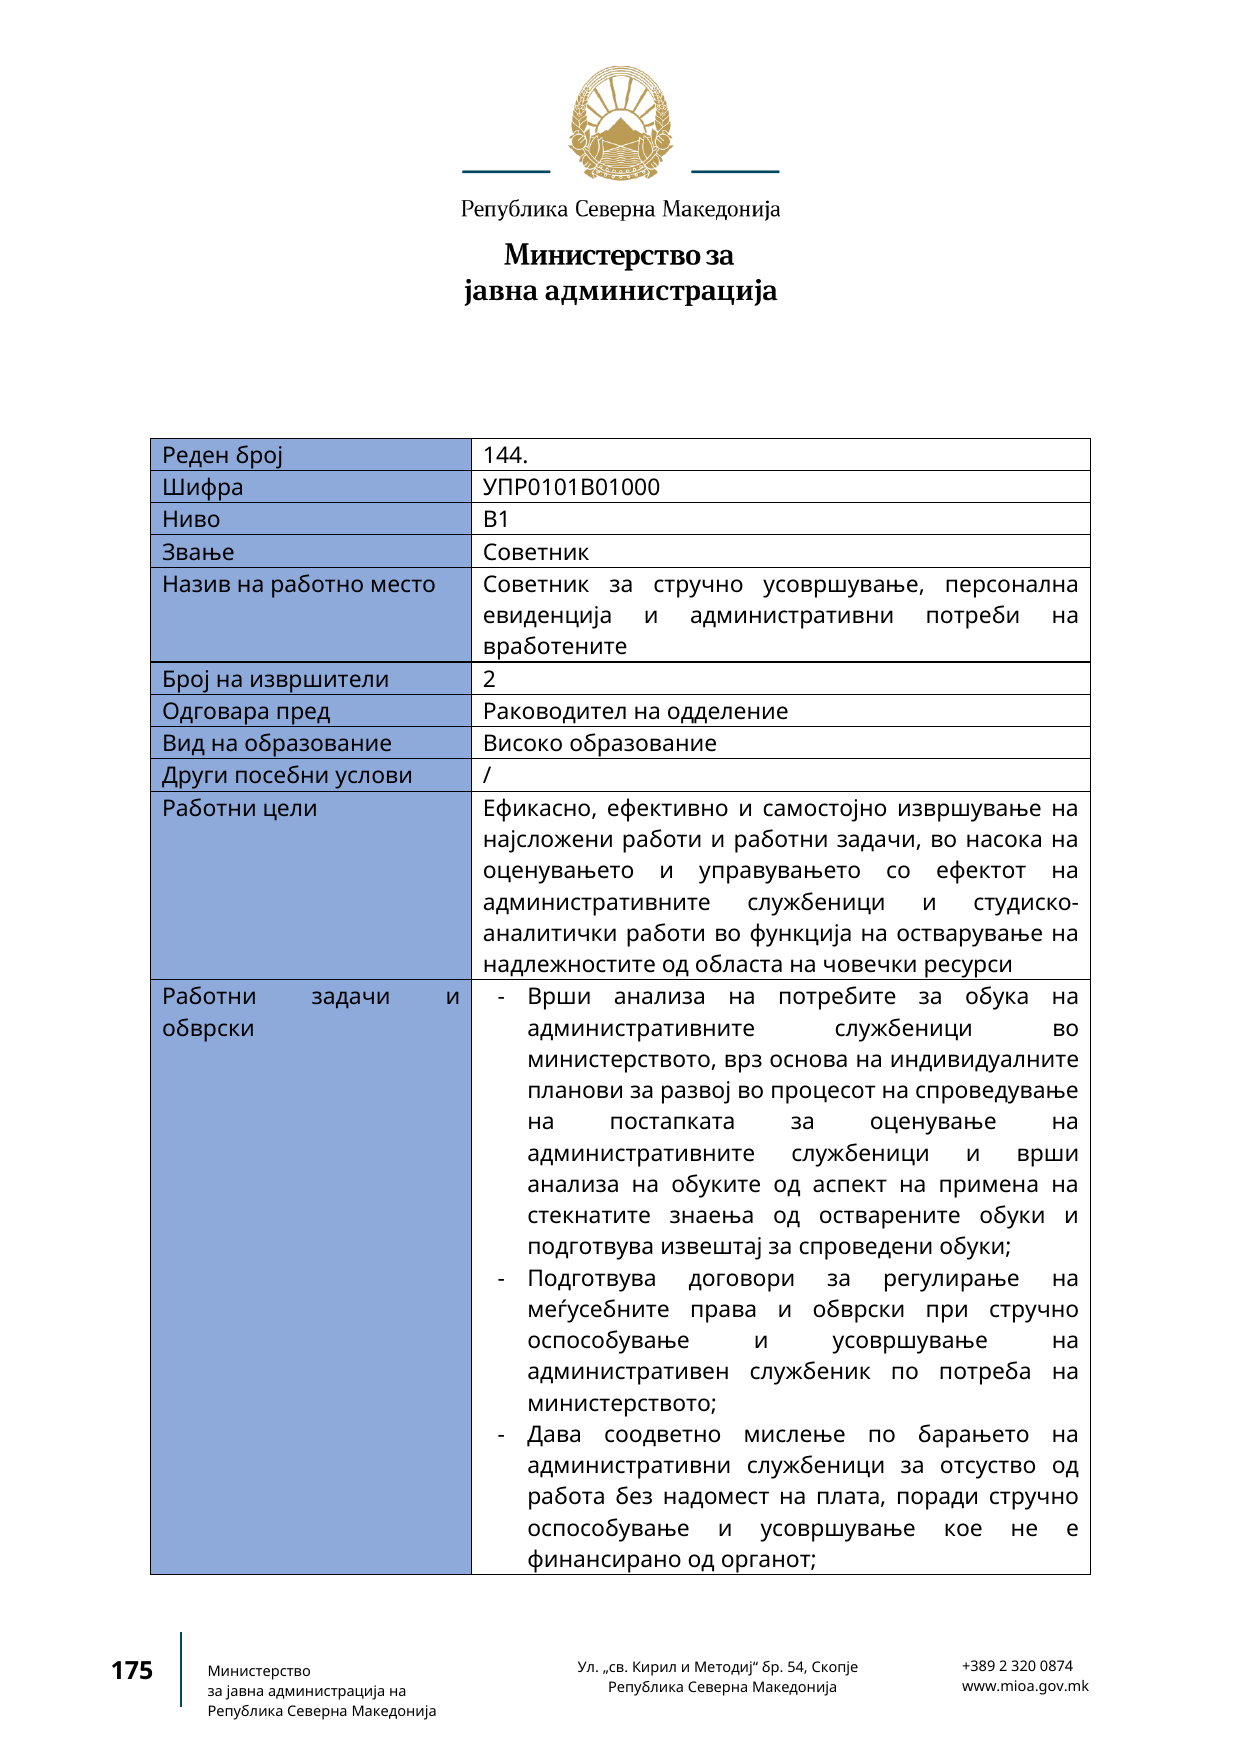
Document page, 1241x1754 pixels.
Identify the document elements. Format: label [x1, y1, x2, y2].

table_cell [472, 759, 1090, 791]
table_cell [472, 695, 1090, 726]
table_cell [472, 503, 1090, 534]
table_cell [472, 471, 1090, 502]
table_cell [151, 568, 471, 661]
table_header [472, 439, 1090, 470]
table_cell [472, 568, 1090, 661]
picture [460, 66, 781, 308]
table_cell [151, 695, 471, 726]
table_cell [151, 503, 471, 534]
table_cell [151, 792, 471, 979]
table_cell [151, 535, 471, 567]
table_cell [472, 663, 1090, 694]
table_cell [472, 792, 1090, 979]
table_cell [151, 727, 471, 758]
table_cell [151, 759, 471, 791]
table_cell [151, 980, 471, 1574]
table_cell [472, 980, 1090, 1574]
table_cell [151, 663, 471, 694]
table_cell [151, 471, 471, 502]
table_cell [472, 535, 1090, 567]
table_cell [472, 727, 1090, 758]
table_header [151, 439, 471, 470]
